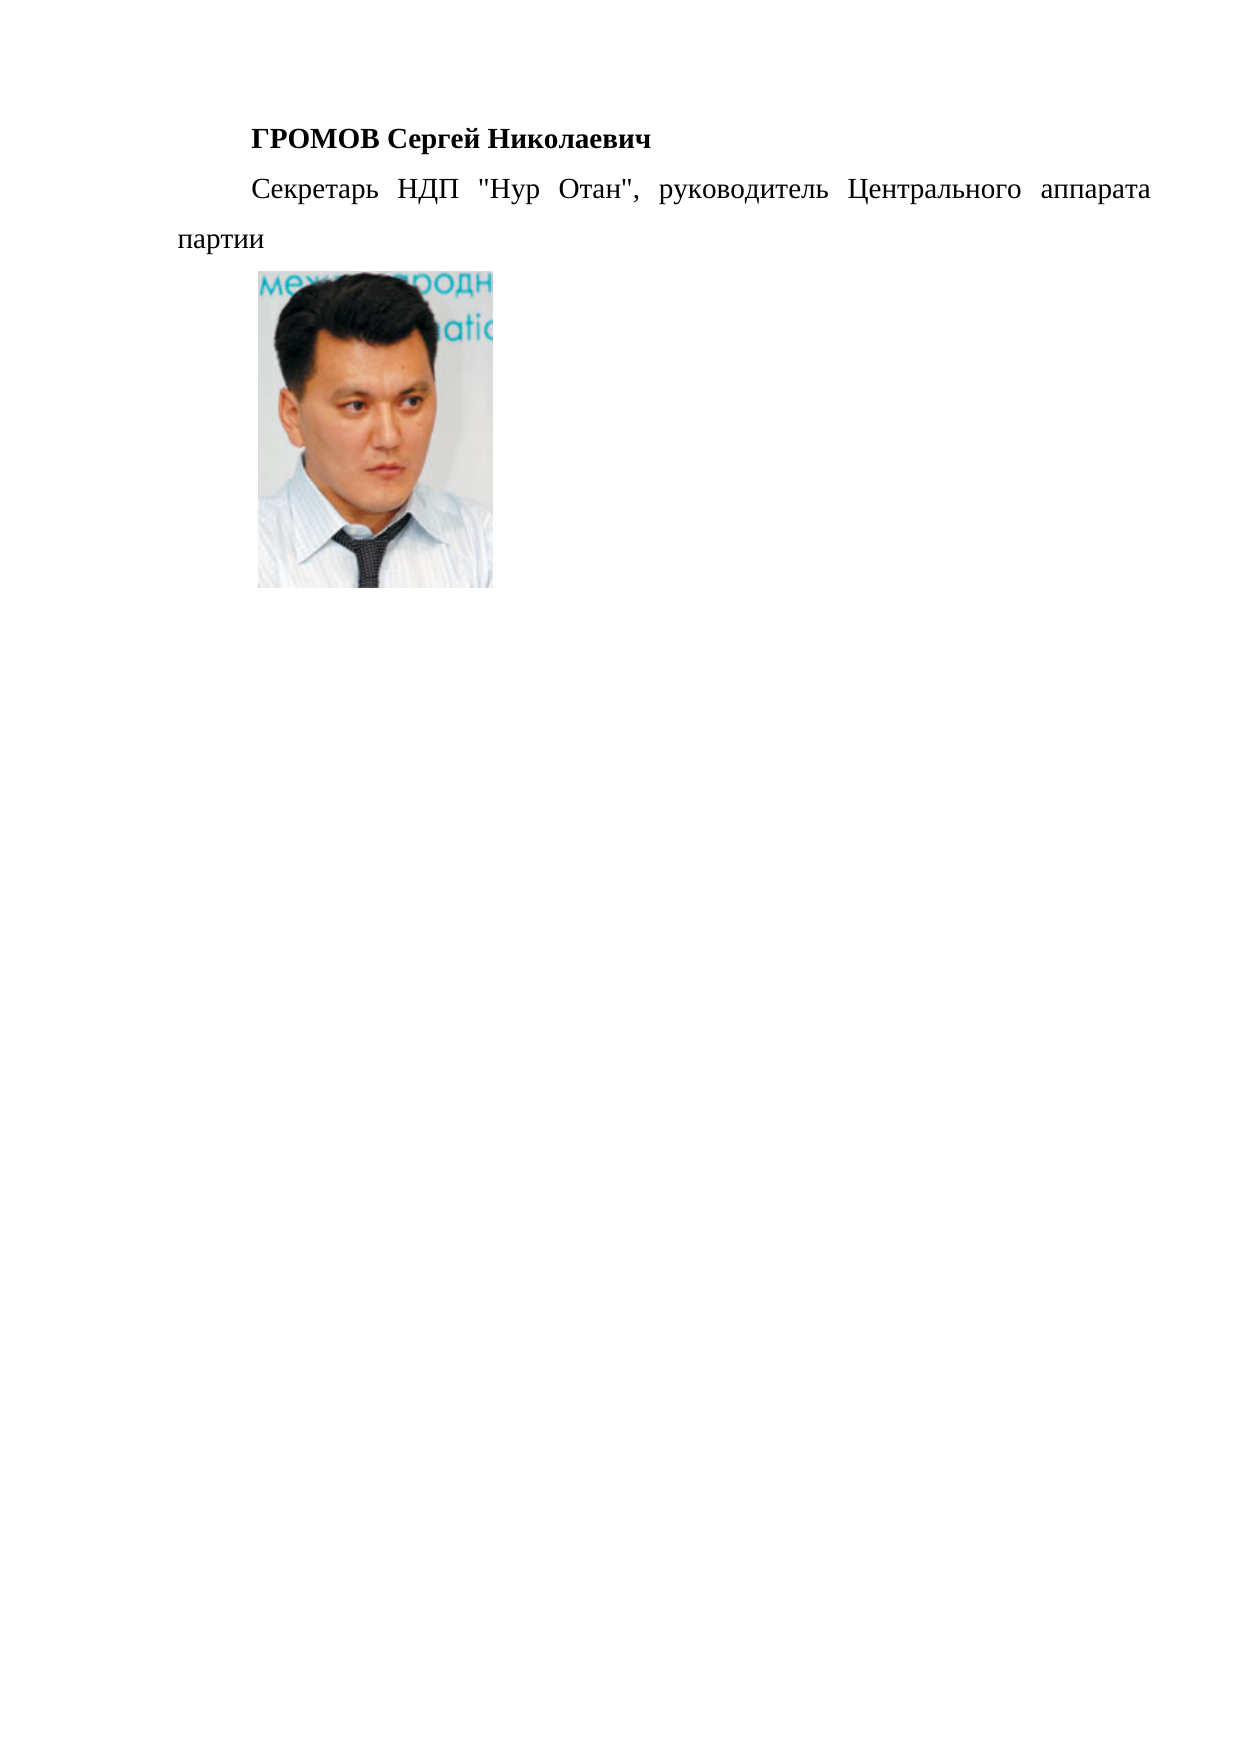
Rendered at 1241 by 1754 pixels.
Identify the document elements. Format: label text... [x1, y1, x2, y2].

text ГРОМОВ Сергей Николаевич [177, 121, 1152, 154]
picture [258, 271, 493, 588]
text Секретарь НДП "Нур Отан", руководитель Центрального аппарата партии [177, 171, 1152, 255]
